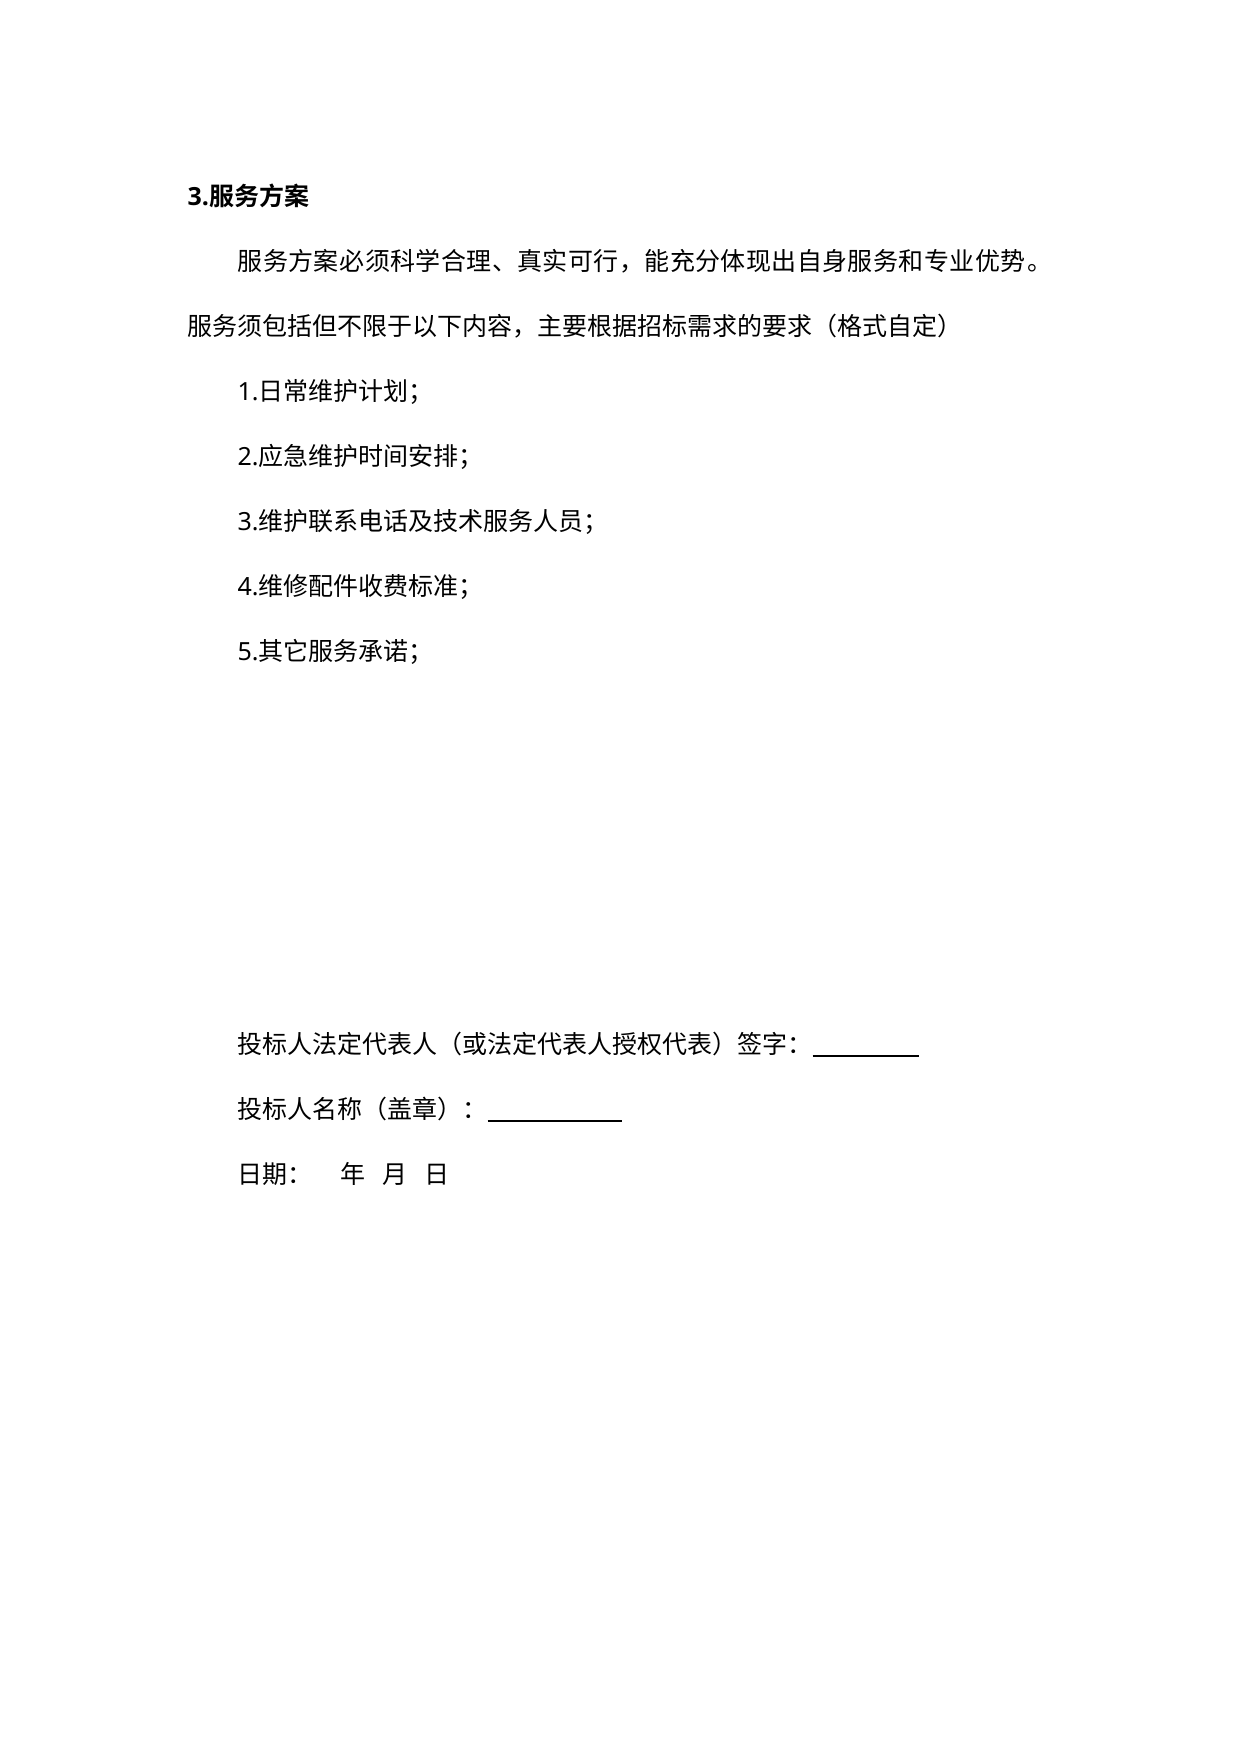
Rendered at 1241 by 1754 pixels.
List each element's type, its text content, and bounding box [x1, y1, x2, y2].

text 1.日常维护计划； [187, 357, 1053, 422]
text 5.其它服务承诺； [187, 617, 1053, 682]
text 服务方案必须科学合理、真实可行，能充分体现出自身服务和专业优势。 服务须包括但不限于以下内容，主要根据招标需求的要求（格式自定） [187, 227, 1053, 357]
text 3.维护联系电话及技术服务人员； [187, 487, 1053, 552]
text 4.维修配件收费标准； [187, 552, 1053, 617]
text 投标人名称（盖章）： [187, 1075, 1053, 1140]
text 日期： 年 月 日 [187, 1140, 1053, 1205]
text 3.服务方案 [187, 162, 1053, 227]
text 投标人法定代表人（或法定代表人授权代表）签字： [187, 1010, 1053, 1075]
text 2.应急维护时间安排； [187, 422, 1053, 487]
